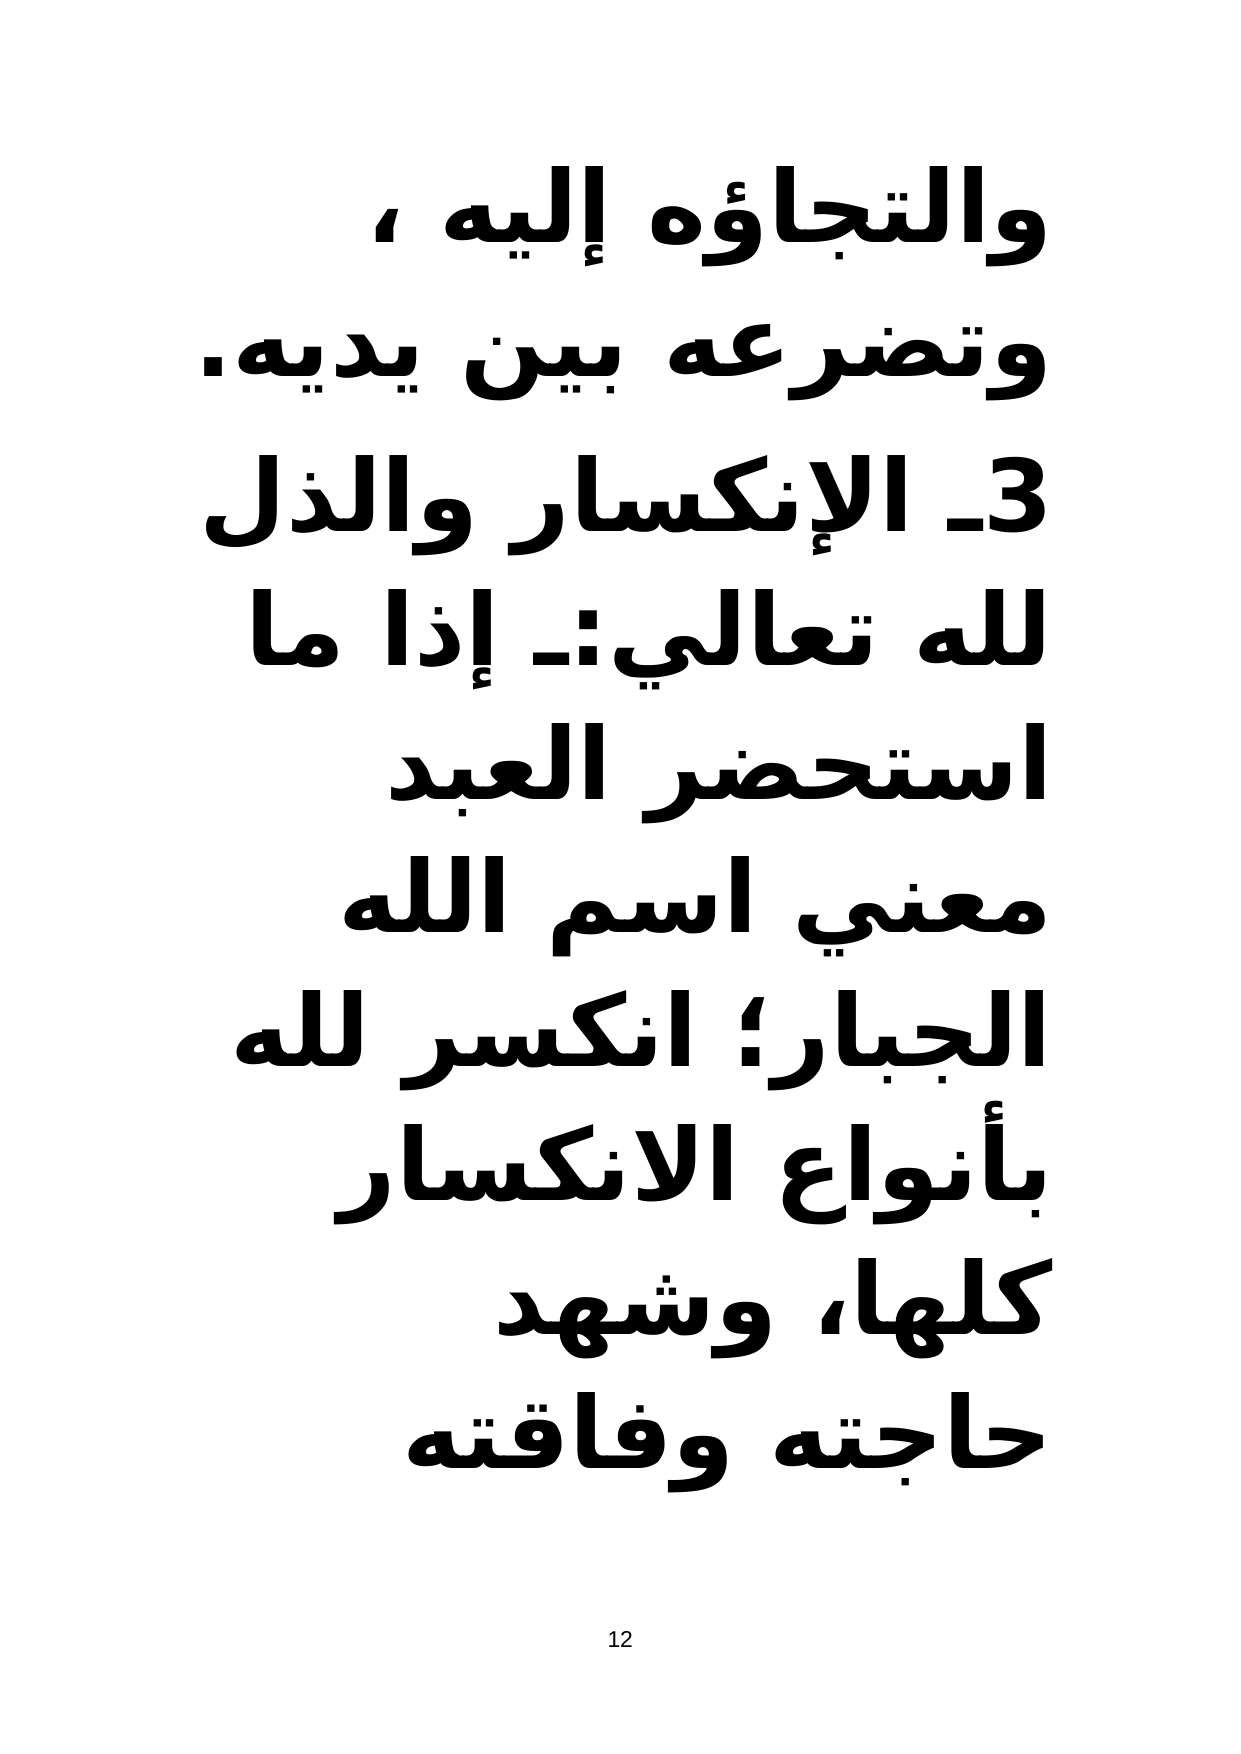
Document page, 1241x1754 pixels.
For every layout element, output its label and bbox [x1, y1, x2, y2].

text [187, 438, 1053, 1492]
text [187, 150, 1053, 400]
